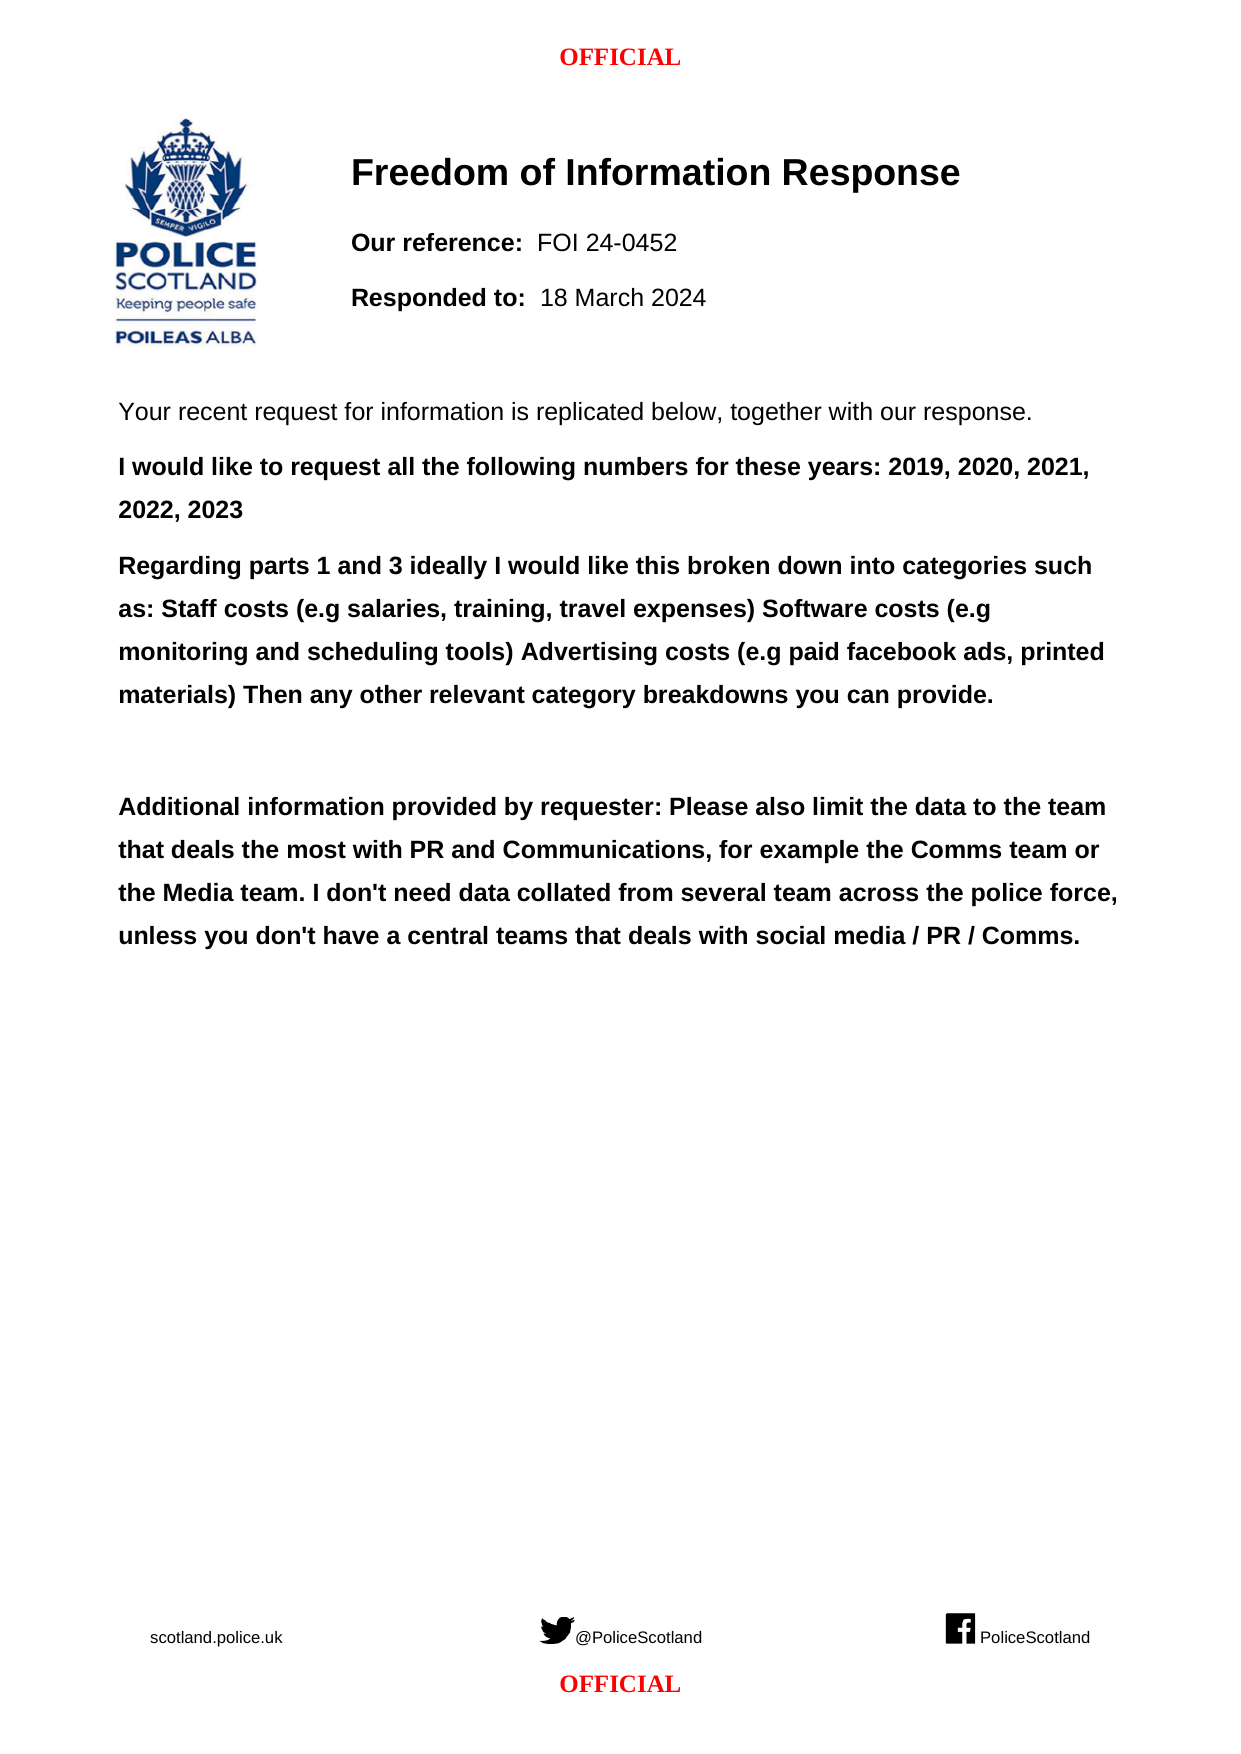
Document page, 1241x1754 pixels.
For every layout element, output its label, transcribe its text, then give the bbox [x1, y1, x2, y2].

table_header Freedom of Information Response Our reference: FOI 24-0452 Responded to: 18 March 2024 [340, 118, 1121, 384]
text Your recent request for information is replicated below, together with our response. [118, 396, 1122, 425]
subtitle I would like to request all the following numbers for these years: 2019, 2020, 2021, 2022, 2023 [118, 452, 1122, 524]
subtitle Additional information provided by requester: Please also limit the data to the team that deals the most with PR and Communications, for example the Comms team or the Media team. I don't need data collated from several team across the police force, unless you don't have a central teams that deals with social media / PR / Comms. [118, 791, 1122, 949]
picture [538, 1617, 575, 1644]
subtitle Regarding parts 1 and 3 ideally I would like this broken down into categories such as: Staff costs (e.g salaries, training, travel expenses) Software costs (e.g monitoring and scheduling tools) Advertising costs (e.g paid facebook ads, printed materials) Then any other relevant category breakdowns you can provide. [118, 551, 1122, 709]
picture [945, 1613, 976, 1644]
picture [114, 118, 257, 347]
table_header [103, 118, 339, 384]
